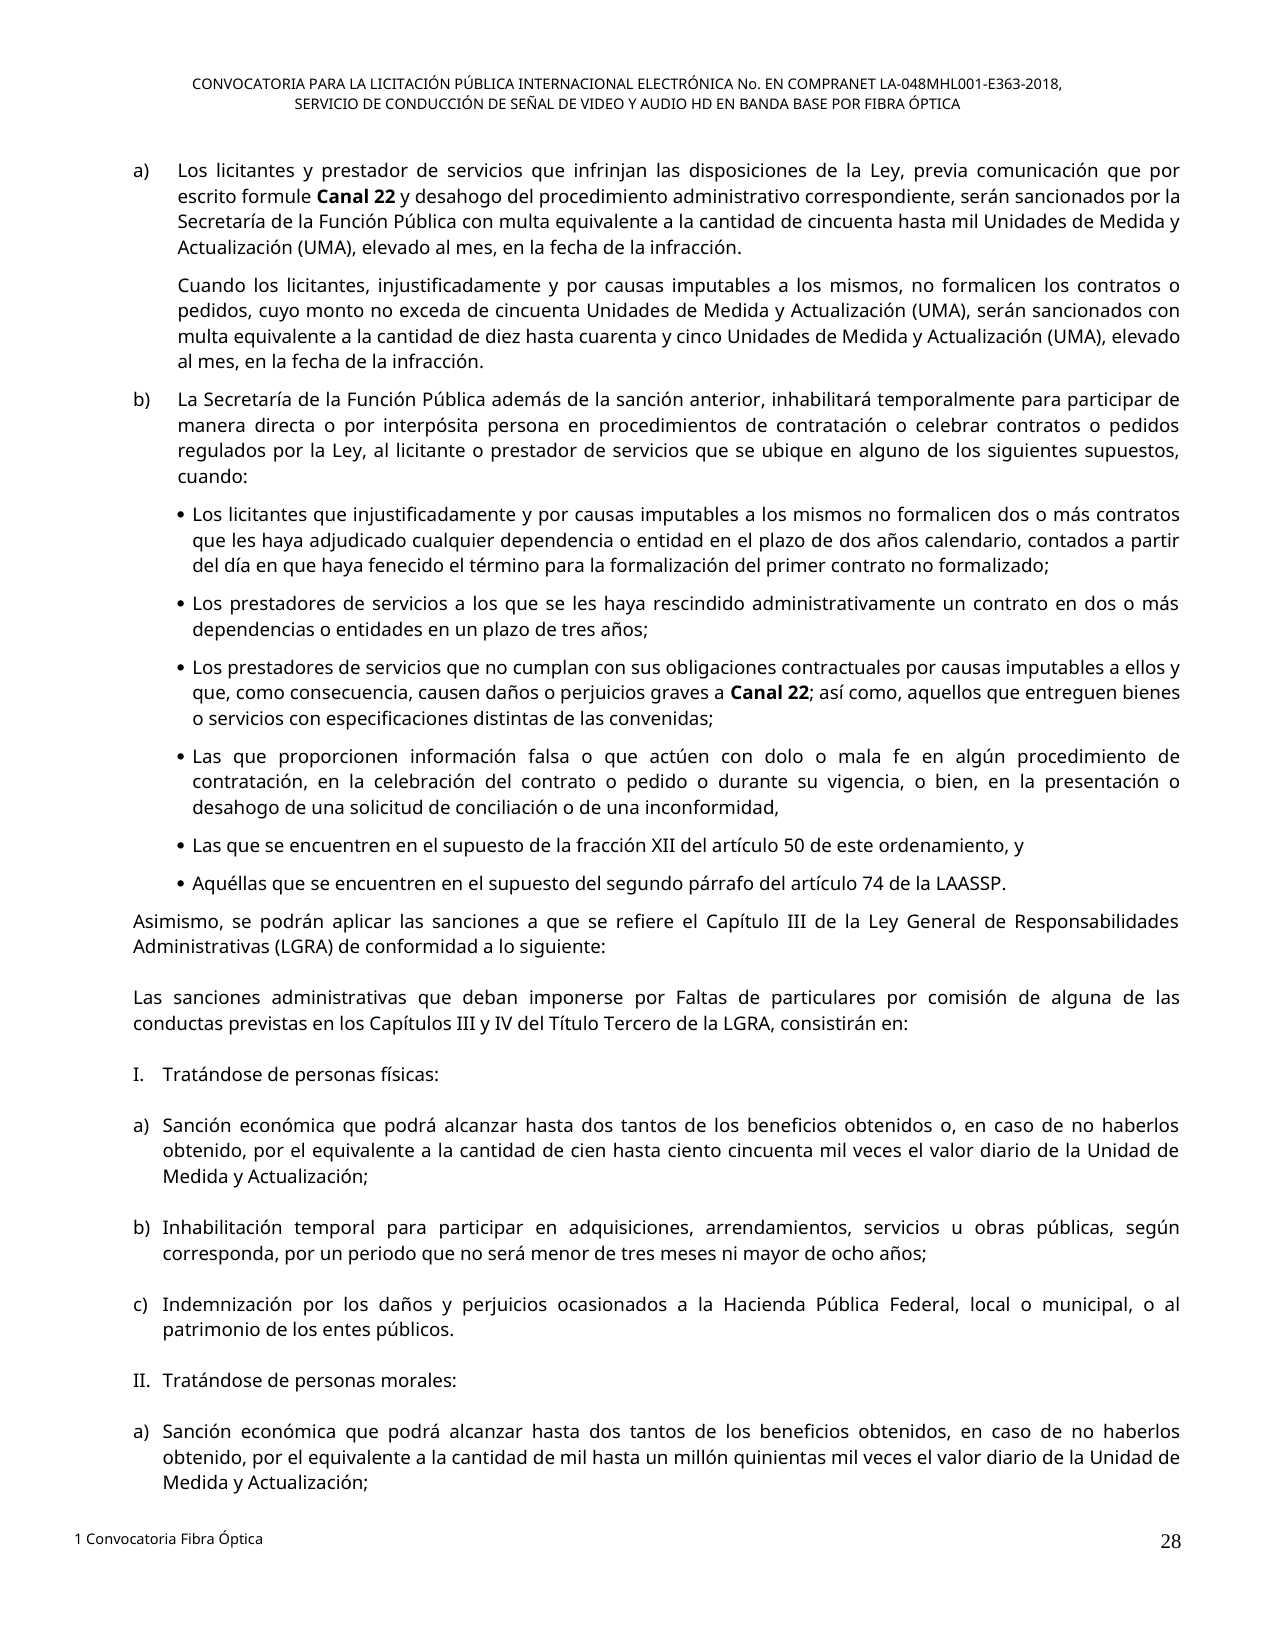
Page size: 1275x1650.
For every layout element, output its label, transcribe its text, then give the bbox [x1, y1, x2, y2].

text Asimismo, se podrán aplicar las sanciones a que se refiere el Capítulo III de la Ley General de Responsabilidades Administrativas (LGRA) de conformidad a lo siguiente: [133, 908, 1181, 959]
text Las sanciones administrativas que deban imponerse por Faltas de particulares por comisión de alguna de las conductas previstas en los Capítulos III y IV del Título Tercero de la LGRA, consistirán en: [133, 985, 1181, 1036]
text a) Sanción económica que podrá alcanzar hasta dos tantos de los beneficios obtenidos, en caso de no haberlos obtenido, por el equivalente a la cantidad de mil hasta un millón quinientas mil veces el valor diario de la Unidad de Medida y Actualización; [133, 1418, 1181, 1495]
text I. Tratándose de personas físicas: [133, 1061, 1181, 1087]
text c) Indemnización por los daños y perjuicios ocasionados a la Hacienda Pública Federal, local o municipal, o al patrimonio de los entes públicos. [133, 1291, 1181, 1342]
text b) Inhabilitación temporal para participar en adquisiciones, arrendamientos, servicios u obras públicas, según corresponda, por un periodo que no será menor de tres meses ni mayor de ocho años; [133, 1214, 1181, 1265]
list Las que se encuentren en el supuesto de la fracción XII del artículo 50 de este ordenamiento, y [177, 832, 1181, 858]
list Los licitantes que injustificadamente y por causas imputables a los mismos no formalicen dos o más contratos que les haya adjudicado cualquier dependencia o entidad en el plazo de dos años calendario, contados a partir del día en que haya fenecido el término para la formalización del primer contrato no formalizado; [177, 501, 1181, 578]
list Los prestadores de servicios que no cumplan con sus obligaciones contractuales por causas imputables a ellos y que, como consecuencia, causen daños o perjuicios graves a Canal 22; así como, aquellos que entreguen bienes o servicios con especificaciones distintas de las convenidas; [177, 654, 1181, 731]
list Aquéllas que se encuentren en el supuesto del segundo párrafo del artículo 74 de la LAASSP. [177, 870, 1181, 896]
text II. Tratándose de personas morales: [133, 1367, 1181, 1393]
list Los prestadores de servicios a los que se les haya rescindido administrativamente un contrato en dos o más dependencias o entidades en un plazo de tres años; [177, 590, 1181, 641]
text a) Los licitantes y prestador de servicios que infrinjan las disposiciones de la Ley, previa comunicación que por escrito formule Canal 22 y desahogo del procedimiento administrativo correspondiente, serán sancionados por la Secretaría de la Función Pública con multa equivalente a la cantidad de cincuenta hasta mil Unidades de Medida y Actualización (UMA), elevado al mes, en la fecha de la infracción. [133, 158, 1181, 260]
text Cuando los licitantes, injustificadamente y por causas imputables a los mismos, no formalicen los contratos o pedidos, cuyo monto no exceda de cincuenta Unidades de Medida y Actualización (UMA), serán sancionados con multa equivalente a la cantidad de diez hasta cuarenta y cinco Unidades de Medida y Actualización (UMA), elevado al mes, en la fecha de la infracción. [177, 272, 1181, 374]
text a) Sanción económica que podrá alcanzar hasta dos tantos de los beneficios obtenidos o, en caso de no haberlos obtenido, por el equivalente a la cantidad de cien hasta ciento cincuenta mil veces el valor diario de la Unidad de Medida y Actualización; [133, 1112, 1181, 1189]
text b) La Secretaría de la Función Pública además de la sanción anterior, inhabilitará temporalmente para participar de manera directa o por interpósita persona en procedimientos de contratación o celebrar contratos o pedidos regulados por la Ley, al licitante o prestador de servicios que se ubique en alguno de los siguientes supuestos, cuando: [133, 387, 1181, 489]
list Las que proporcionen información falsa o que actúen con dolo o mala fe en algún procedimiento de contratación, en la celebración del contrato o pedido o durante su vigencia, o bien, en la presentación o desahogo de una solicitud de conciliación o de una inconformidad, [177, 743, 1181, 819]
